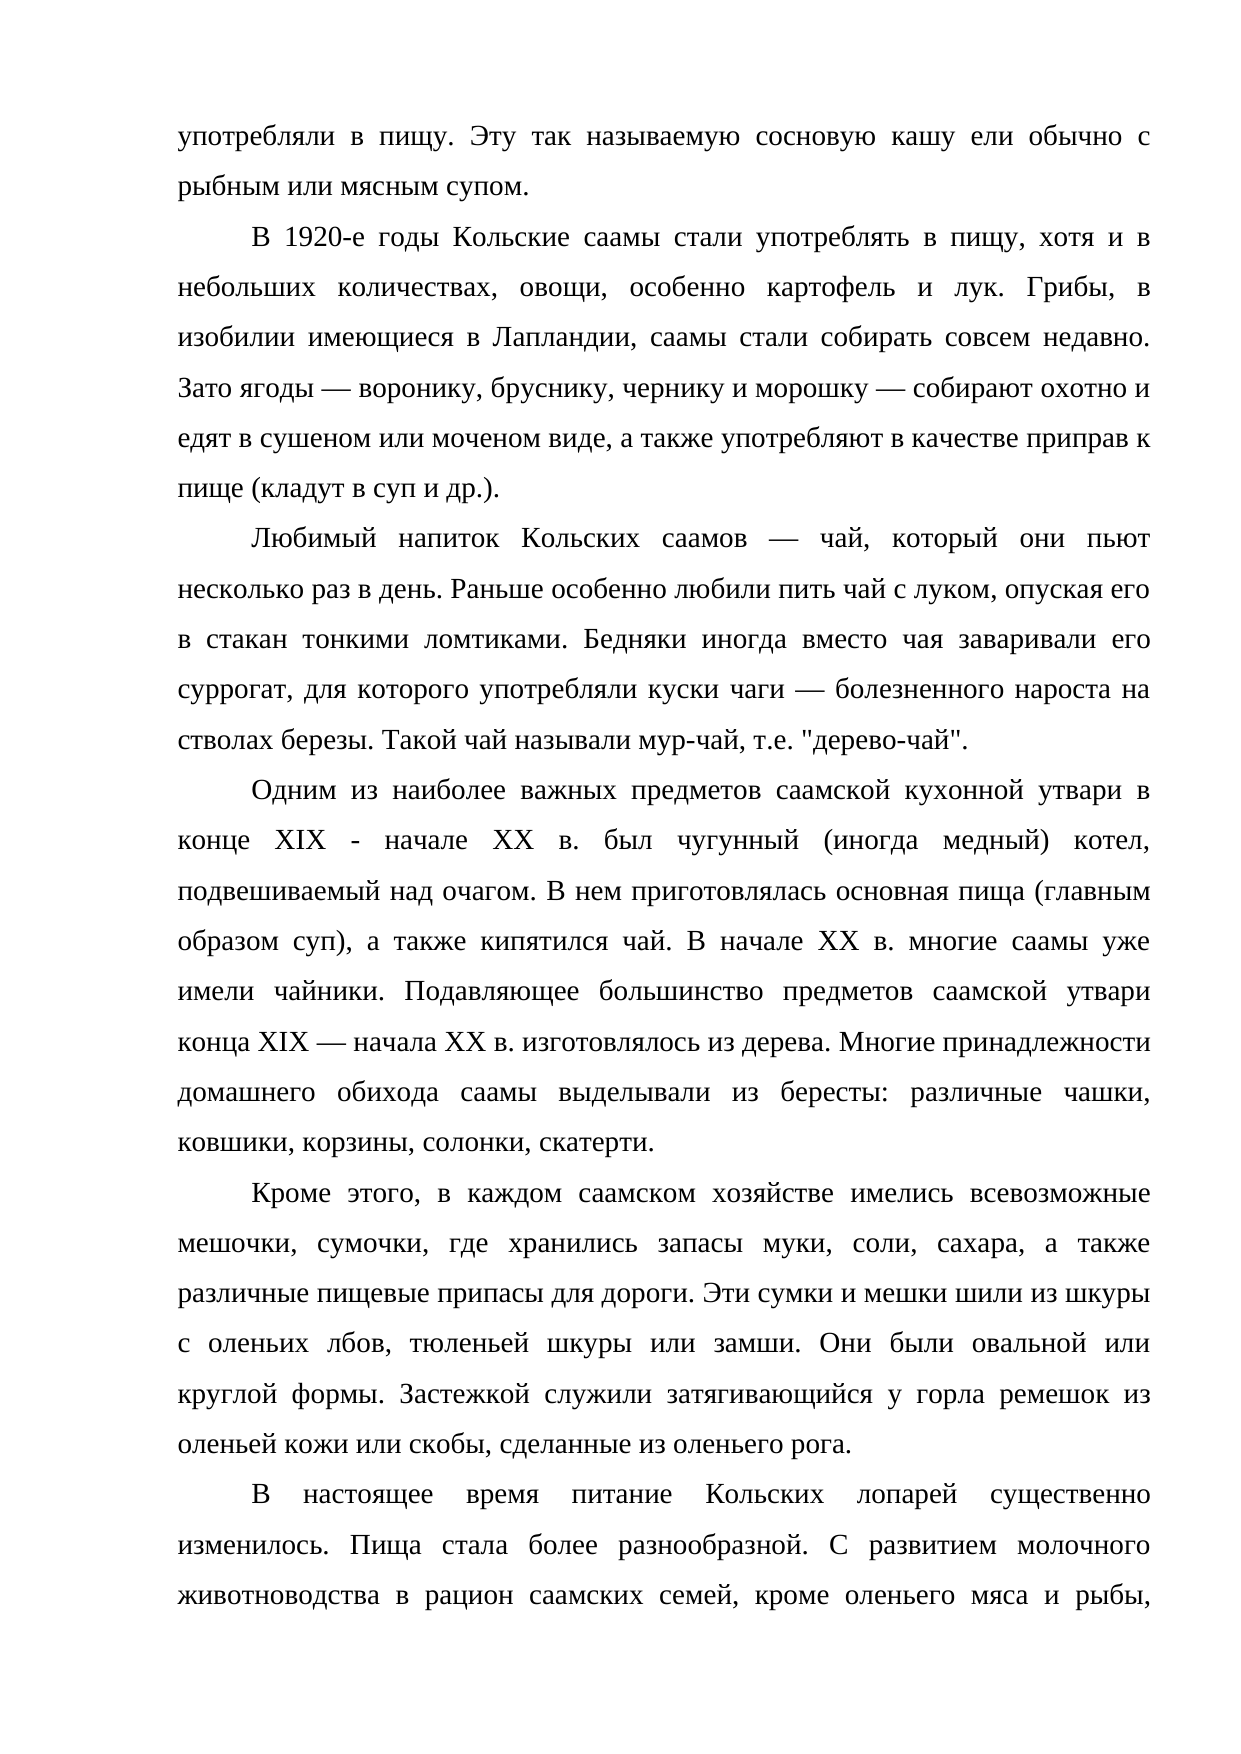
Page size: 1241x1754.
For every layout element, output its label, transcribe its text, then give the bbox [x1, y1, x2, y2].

text В 1920-е годы Кольские саамы стали употреблять в пищу, хотя и в небольших количествах, овощи, особенно картофель и лук. Грибы, в изобилии имеющиеся в Лапландии, саамы стали собирать совсем недавно. Зато ягоды — воронику, бруснику, чернику и морошку — собирают охотно и едят в сушеном или моченом виде, а также употребляют в качестве приправ к пище (кладут в суп и др.). [177, 219, 1152, 504]
text Любимый напиток Кольских саамов — чай, который они пьют несколько раз в день. Раньше особенно любили пить чай с луком, опуская его в стакан тонкими ломтиками. Бедняки иногда вместо чая заваривали его суррогат, для которого употребляли куски чаги — болезненного нароста на стволах березы. Такой чай называли мур-чай, т.е. "дерево-чай". [177, 521, 1152, 755]
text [177, 118, 1152, 202]
text Одним из наиболее важных предметов саамской кухонной утвари в конце XIX - начале XX в. был чугунный (иногда медный) котел, подвешиваемый над очагом. В нем приготовлялась основная пища (главным образом суп), а также кипятился чай. В начале XX в. многие саамы уже имели чайники. Подавляющее большинство предметов саамской утвари конца XIX — начала XX в. изготовлялось из дерева. Многие принадлежности домашнего обихода саамы выделывали из бересты: различные чашки, ковшики, корзины, солонки, скатерти. [177, 772, 1152, 1158]
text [177, 1477, 1152, 1611]
text Кроме этого, в каждом саамском хозяйстве имелись всевозможные мешочки, сумочки, где хранились запасы муки, соли, сахара, а также различные пищевые припасы для дороги. Эти сумки и мешки шили из шкуры с оленьих лбов, тюленьей шкуры или замши. Они были овальной или круглой формы. Застежкой служили затягивающийся у горла ремешок из оленьей кожи или скобы, сделанные из оленьего рога. [177, 1175, 1152, 1460]
